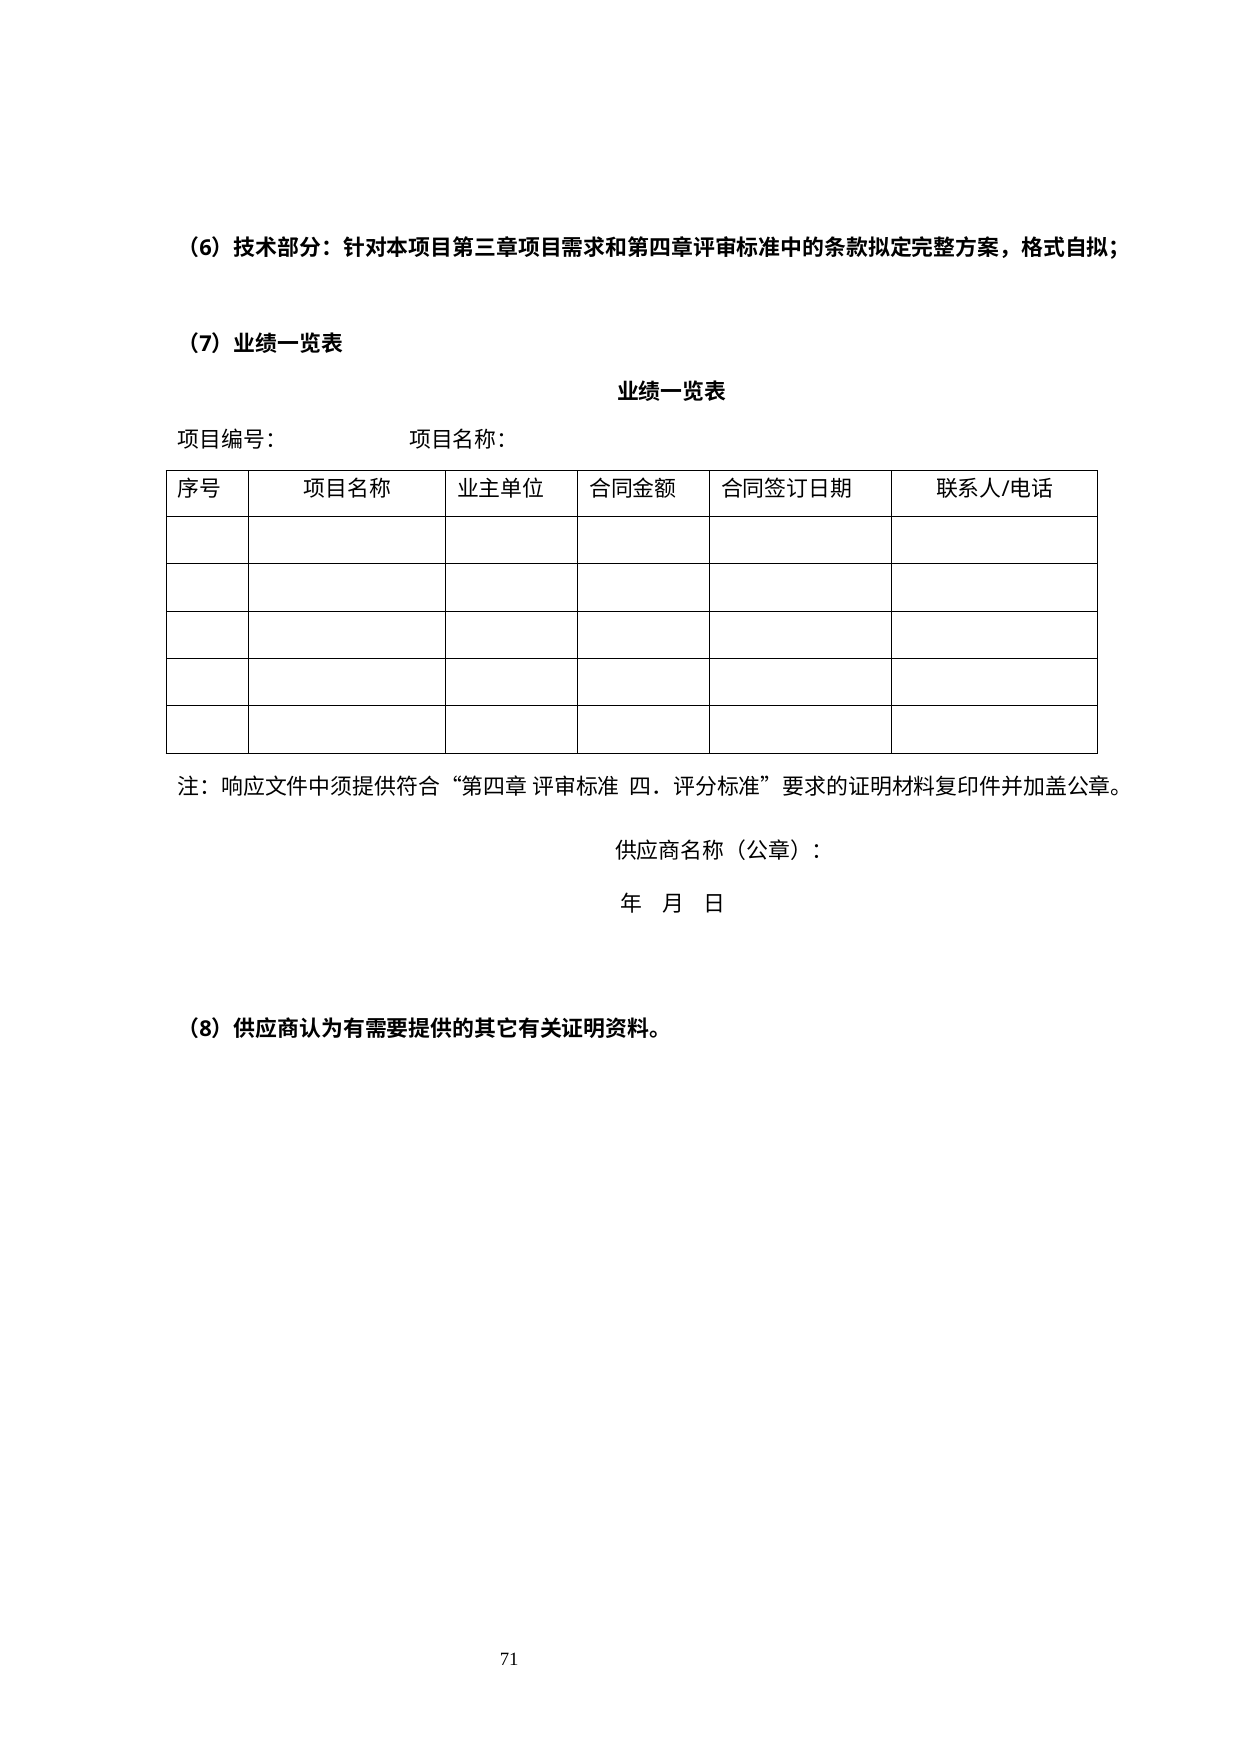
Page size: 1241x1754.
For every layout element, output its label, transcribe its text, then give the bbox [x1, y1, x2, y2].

table_cell [892, 706, 1097, 752]
text 业绩一览表 [221, 374, 1122, 406]
table_cell [892, 517, 1097, 563]
text （7）业绩一览表 [177, 326, 1122, 358]
table_cell [578, 564, 709, 611]
table_cell [710, 517, 891, 563]
text （6）技术部分：针对本项目第三章项目需求和第四章评审标准中的条款拟定完整方案，格式自拟； [177, 230, 1122, 262]
table_cell [578, 517, 709, 563]
table_cell [446, 564, 577, 611]
text 供应商名称（公章）： [177, 833, 1122, 865]
table_header 序号 [167, 471, 248, 516]
table_header 业主单位 [446, 471, 577, 516]
table_cell [167, 706, 248, 752]
text 注：响应文件中须提供符合“第四章 评审标准 四．评分标准”要求的证明材料复印件并加盖公章。 [177, 769, 1122, 801]
table_cell [446, 659, 577, 705]
table_cell [167, 659, 248, 705]
table_cell [710, 564, 891, 611]
text 项目编号： 项目名称： [177, 422, 1122, 454]
table_cell [446, 612, 577, 658]
table_cell [710, 659, 891, 705]
table_cell [892, 659, 1097, 705]
table_header 项目名称 [249, 471, 445, 516]
table_cell [578, 612, 709, 658]
table_cell [249, 517, 445, 563]
table_cell [167, 564, 248, 611]
table_cell [578, 706, 709, 752]
table_header 合同金额 [578, 471, 709, 516]
table_cell [249, 612, 445, 658]
text 年 月 日 [177, 886, 1122, 918]
table_cell [446, 706, 577, 752]
table_cell [892, 612, 1097, 658]
table_cell [167, 517, 248, 563]
table_cell [892, 564, 1097, 611]
table_cell [249, 706, 445, 752]
table_cell [710, 612, 891, 658]
table_cell [249, 659, 445, 705]
table_cell [249, 564, 445, 611]
text （8）供应商认为有需要提供的其它有关证明资料。 [177, 1011, 1122, 1043]
table_cell [710, 706, 891, 752]
table_header 联系人/电话 [892, 471, 1097, 516]
table_cell [167, 612, 248, 658]
table_header 合同签订日期 [710, 471, 891, 516]
table_cell [578, 659, 709, 705]
table_cell [446, 517, 577, 563]
